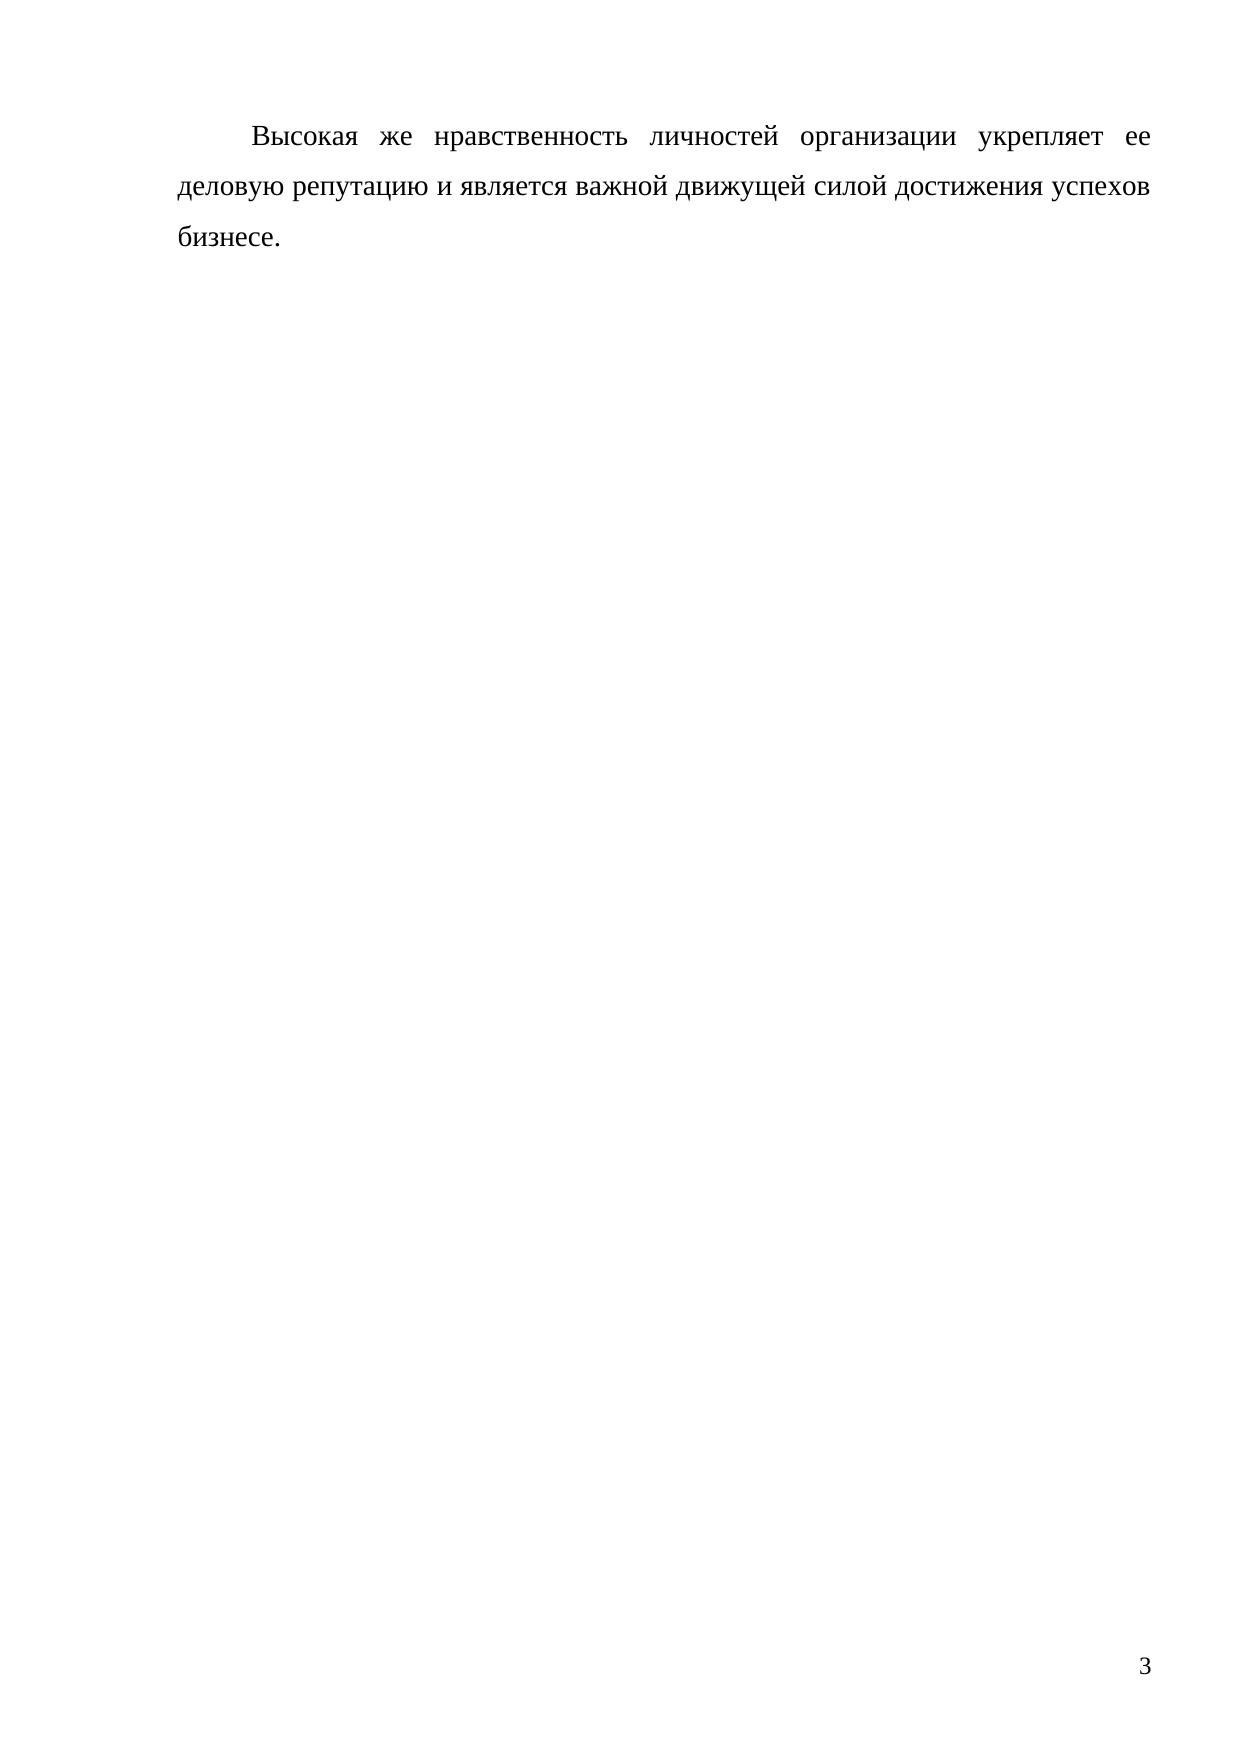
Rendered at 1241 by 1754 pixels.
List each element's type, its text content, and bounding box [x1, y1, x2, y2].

text Высокая же нравственность личностей организации укрепляет ее деловую репутацию и является важной движущей силой достижения успехов бизнесе. [177, 118, 1152, 252]
